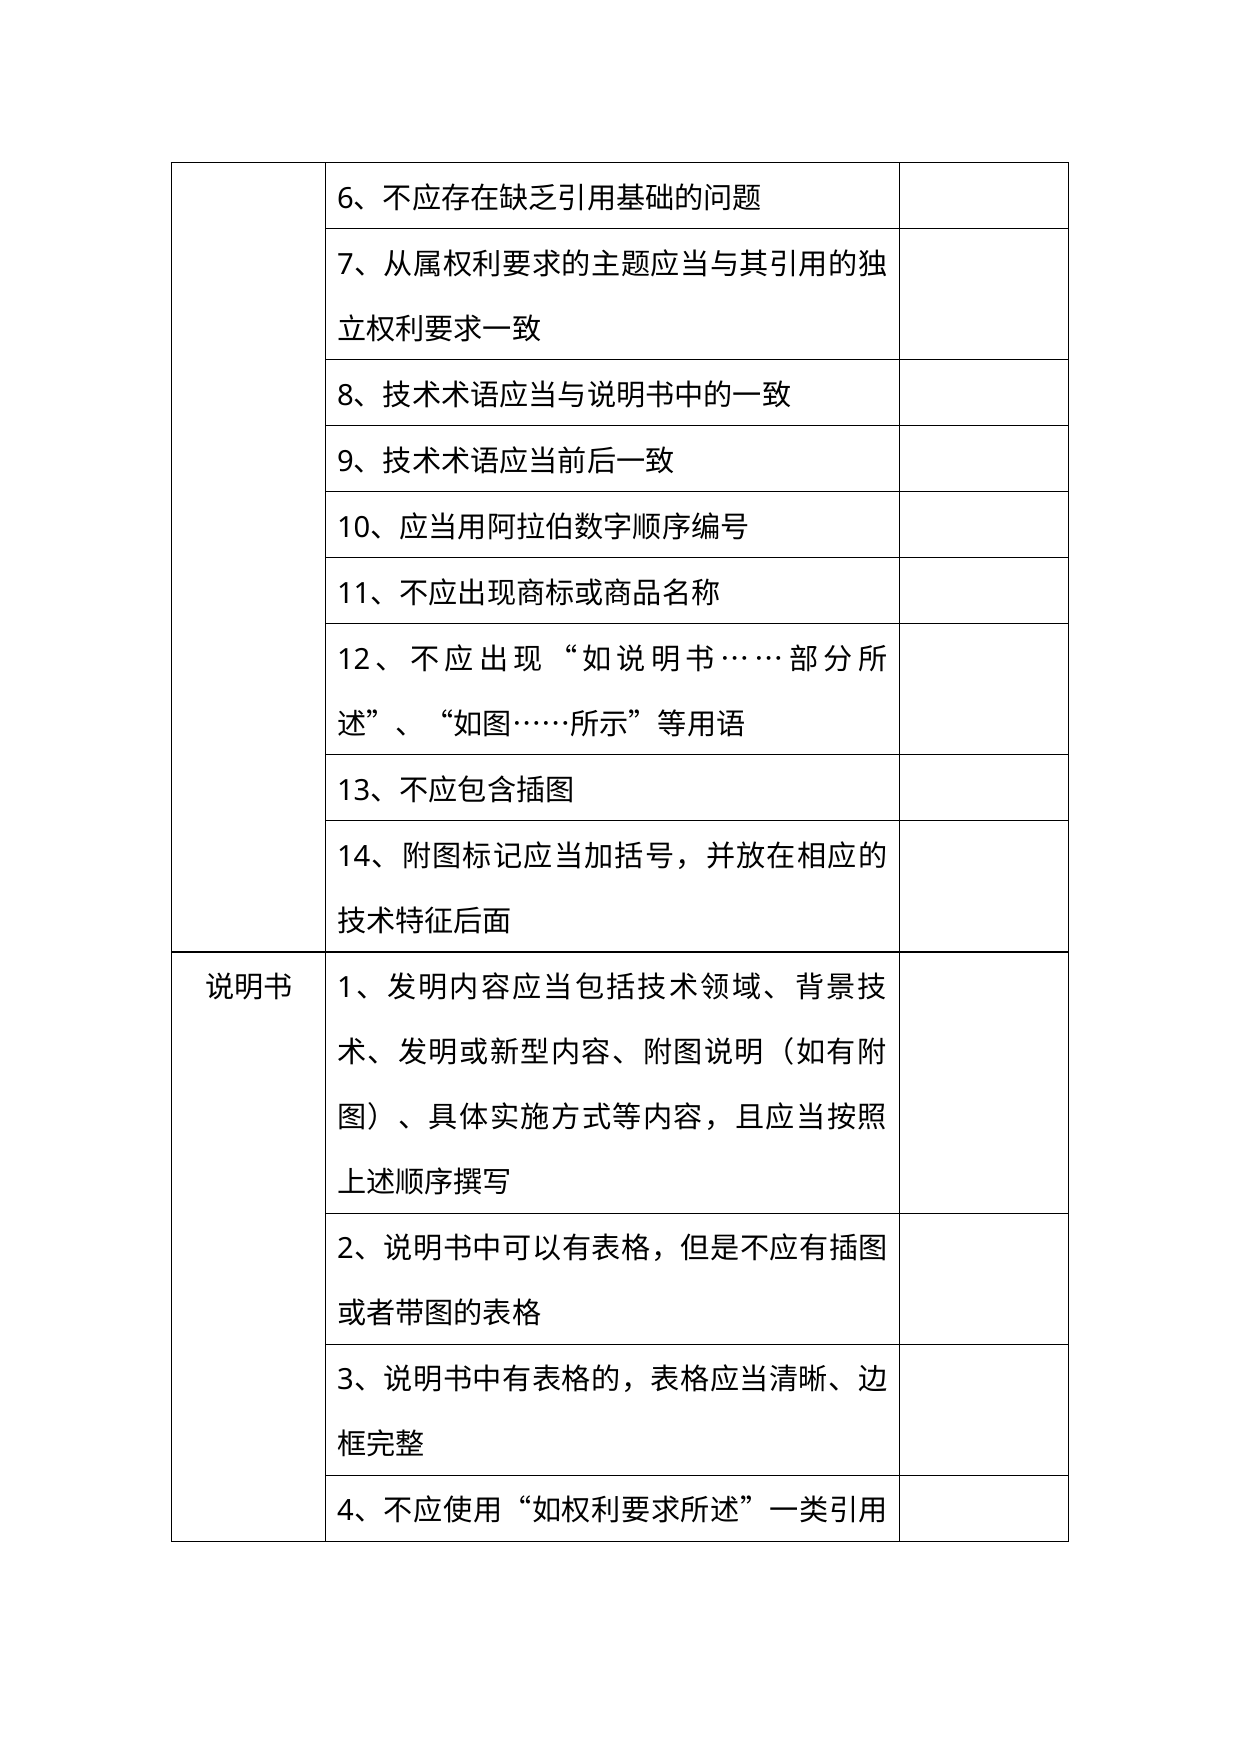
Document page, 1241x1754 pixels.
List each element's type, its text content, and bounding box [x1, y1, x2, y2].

table_cell 说明书 [172, 953, 325, 1541]
table_cell [900, 492, 1068, 557]
table_cell [900, 1345, 1068, 1474]
table_cell [900, 953, 1068, 1212]
table_cell 2、说明书中可以有表格，但是不应有插图或者带图的表格 [326, 1214, 899, 1343]
table_cell [900, 426, 1068, 491]
table_cell [900, 821, 1068, 951]
table_cell 6、不应存在缺乏引用基础的问题 [326, 163, 899, 228]
table_cell 3、说明书中有表格的，表格应当清晰、边框完整 [326, 1345, 899, 1474]
table_cell [900, 755, 1068, 820]
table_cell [326, 1476, 899, 1541]
table_cell 1、发明内容应当包括技术领域、背景技术、发明或新型内容、附图说明（如有附图）、具体实施方式等内容，且应当按照上述顺序撰写 [326, 953, 899, 1212]
table_cell 9、技术术语应当前后一致 [326, 426, 899, 491]
table_cell [900, 163, 1068, 228]
table_cell 12、不应出现“如说明书……部分所述”、“如图……所示”等用语 [326, 624, 899, 754]
table_cell 13、不应包含插图 [326, 755, 899, 820]
table_cell 11、不应出现商标或商品名称 [326, 558, 899, 623]
table_cell [900, 1214, 1068, 1343]
table_cell 7、从属权利要求的主题应当与其引用的独立权利要求一致 [326, 229, 899, 359]
table_cell [900, 558, 1068, 623]
table_cell 10、应当用阿拉伯数字顺序编号 [326, 492, 899, 557]
table_cell [900, 229, 1068, 359]
table_cell 8、技术术语应当与说明书中的一致 [326, 360, 899, 425]
table_cell 14、附图标记应当加括号，并放在相应的技术特征后面 [326, 821, 899, 951]
table_cell [900, 624, 1068, 754]
table_cell [900, 1476, 1068, 1541]
table_cell [900, 360, 1068, 425]
